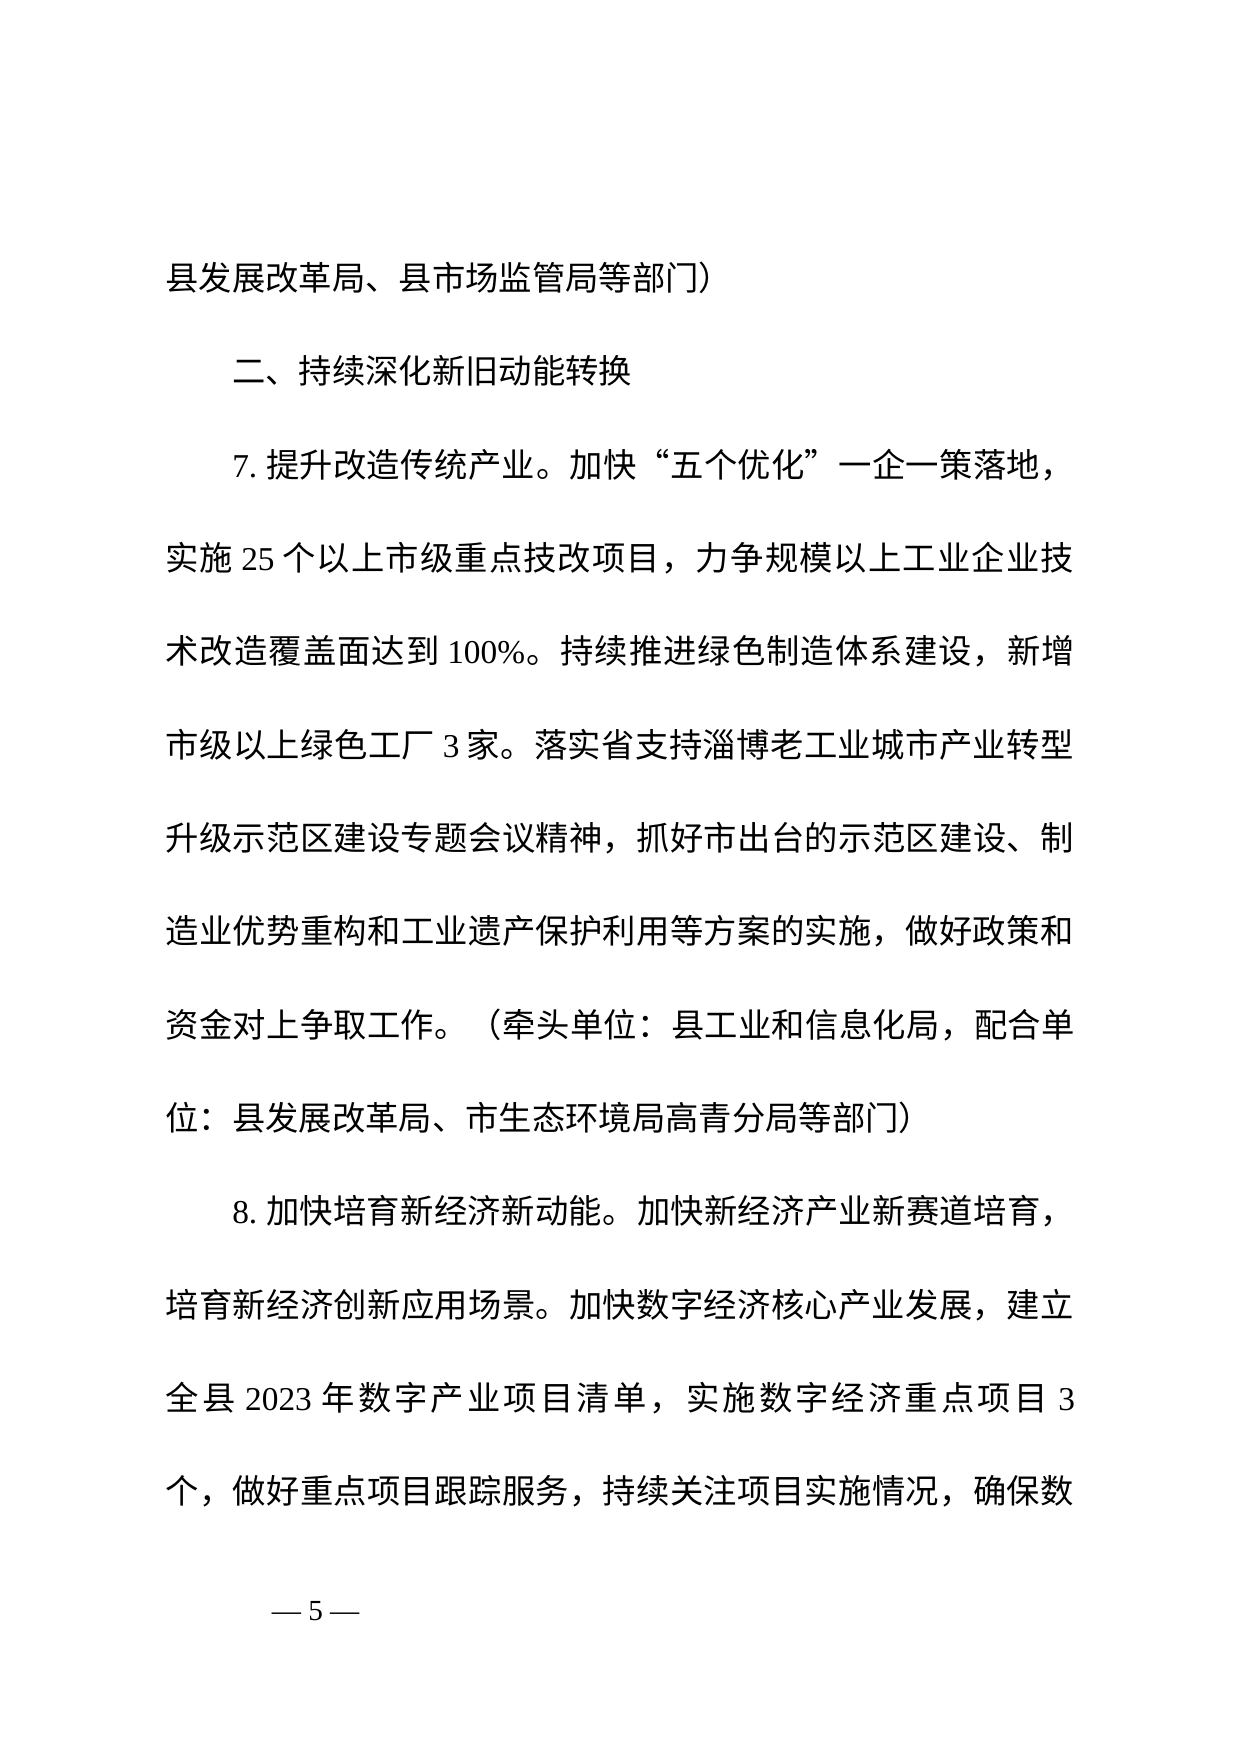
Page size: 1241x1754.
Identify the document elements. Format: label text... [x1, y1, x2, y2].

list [165, 1163, 1075, 1536]
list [165, 229, 1075, 323]
list 7. 提升改造传统产业。加快“五个优化”一企一策落地，实施25个以上市级重点技改项目，力争规模以上工业企业技术改造覆盖面达到100%。持续推进绿色制造体系建设，新增市级以上绿色工厂3家。落实省支持淄博老工业城市产业转型升级示范区建设专题会议精神，抓好市出台的示范区建设、制造业优势重构和工业遗产保护利用等方案的实施，做好政策和资金对上争取工作。（牵头单位：县工业和信息化局，配合单位：县发展改革局、市生态环境局高青分局等部门） [165, 416, 1075, 1163]
list 二、持续深化新旧动能转换 [165, 323, 1075, 416]
